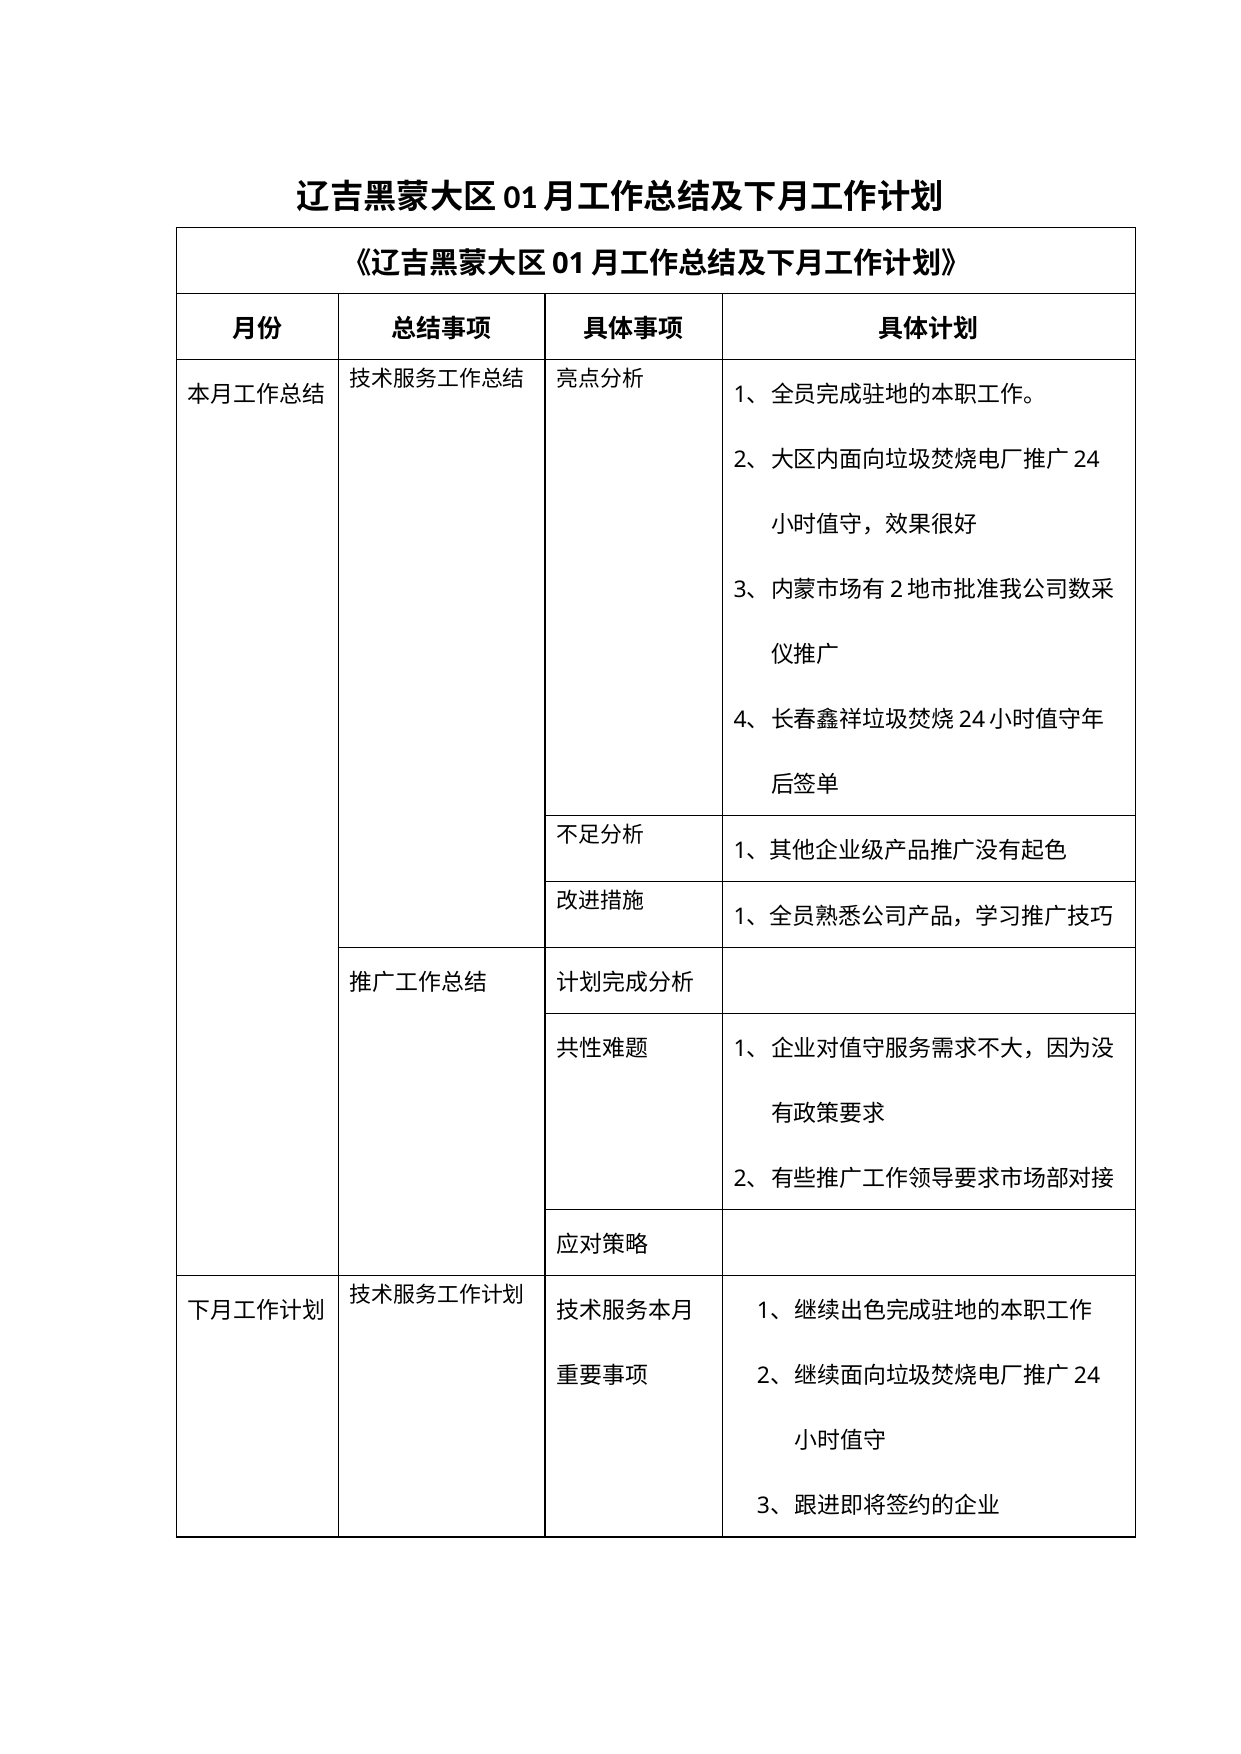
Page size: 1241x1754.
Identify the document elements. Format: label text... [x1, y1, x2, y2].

table_cell 不足分析 [546, 816, 722, 881]
table_cell 下月工作计划 [177, 1276, 338, 1536]
table_cell 全员完成驻地的本职工作。 大区内面向垃圾焚烧电厂推广24小时值守，效果很好 内蒙市场有2地市批准我公司数采仪推广 长春鑫祥垃圾焚烧24小时值守年后签单 [723, 360, 1135, 815]
table_cell 应对策略 [546, 1210, 722, 1275]
table_cell 继续出色完成驻地的本职工作 继续面向垃圾焚烧电厂推广24小时值守 跟进即将签约的企业 [723, 1276, 1135, 1536]
table_cell 技术服务工作总结 [339, 360, 544, 947]
table_cell 具体事项 [546, 294, 722, 359]
table_cell 共性难题 [546, 1014, 722, 1209]
table_cell 技术服务本月重要事项 [546, 1276, 722, 1536]
table_cell 推广工作总结 [339, 948, 544, 1275]
table_cell 企业对值守服务需求不大，因为没有政策要求 有些推广工作领导要求市场部对接 [723, 1014, 1135, 1209]
table_cell 本月工作总结 [177, 360, 338, 1275]
table_cell [723, 948, 1135, 1013]
table_header 《辽吉黑蒙大区01月工作总结及下月工作计划》 [177, 228, 1135, 293]
table_cell 技术服务工作计划 [339, 1276, 544, 1536]
table_cell 1、全员熟悉公司产品，学习推广技巧 [723, 882, 1135, 947]
table_cell 计划完成分析 [546, 948, 722, 1013]
table_cell 月份 [177, 294, 338, 359]
table_cell 亮点分析 [546, 360, 722, 815]
table_cell 改进措施 [546, 882, 722, 947]
text 辽吉黑蒙大区01月工作总结及下月工作计划 [187, 162, 1053, 227]
table_cell [723, 1210, 1135, 1275]
table_cell 具体计划 [723, 294, 1135, 359]
table_cell 总结事项 [339, 294, 544, 359]
table_cell 1、其他企业级产品推广没有起色 [723, 816, 1135, 881]
